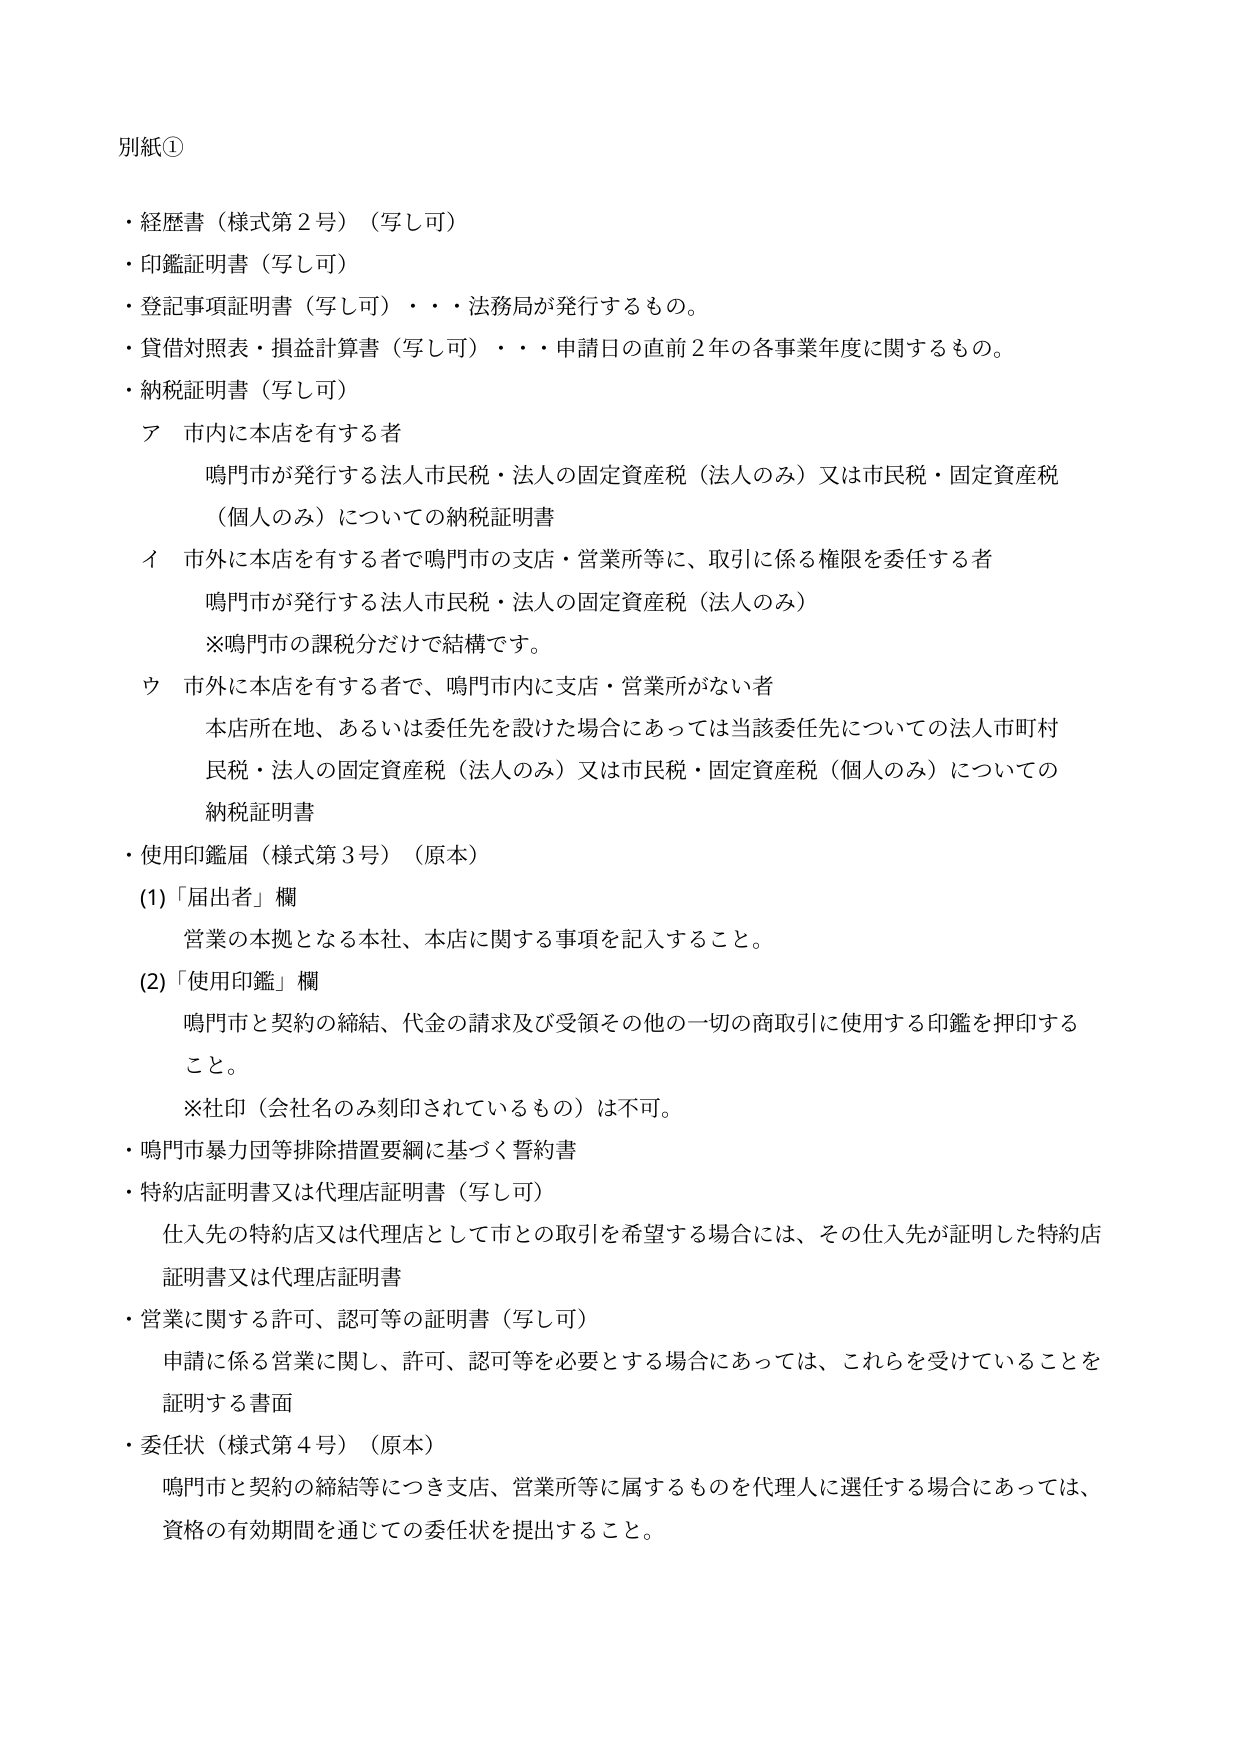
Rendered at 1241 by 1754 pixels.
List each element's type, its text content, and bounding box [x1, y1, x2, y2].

text ・委任状（様式第４号）（原本） [118, 1425, 1122, 1463]
text 民税・法人の固定資産税（法人のみ）又は市民税・固定資産税（個人のみ）についての [118, 750, 1122, 788]
text ※社印（会社名のみ刻印されているもの）は不可。 [118, 1088, 1122, 1125]
text ・営業に関する許可、認可等の証明書（写し可） [118, 1299, 1122, 1336]
text 証明書又は代理店証明書 [118, 1257, 1122, 1294]
text ・鳴門市暴力団等排除措置要綱に基づく誓約書 [118, 1130, 1122, 1168]
text ウ 市外に本店を有する者で、鳴門市内に支店・営業所がない者 [118, 666, 1122, 703]
text ・印鑑証明書（写し可） [118, 244, 1122, 282]
text 鳴門市と契約の締結等につき支店、営業所等に属するものを代理人に選任する場合にあっては、 [118, 1468, 1122, 1505]
text ア 市内に本店を有する者 [118, 413, 1122, 450]
text 仕入先の特約店又は代理店として市との取引を希望する場合には、その仕入先が証明した特約店 [118, 1214, 1122, 1252]
text ・使用印鑑届（様式第３号）（原本） [118, 835, 1122, 872]
text ・登記事項証明書（写し可）・・・法務局が発行するもの。 [118, 286, 1122, 324]
text 納税証明書 [118, 793, 1122, 830]
text 資格の有効期間を通じての委任状を提出すること。 [118, 1510, 1122, 1547]
text ・納税証明書（写し可） [118, 371, 1122, 408]
text ・経歴書（様式第２号）（写し可） [118, 202, 1122, 239]
text 別紙① [118, 127, 1122, 164]
text こと。 [118, 1046, 1122, 1083]
text ※鳴門市の課税分だけで結構です。 [118, 624, 1122, 661]
text (1)「届出者」欄 [118, 877, 1122, 914]
text 本店所在地、あるいは委任先を設けた場合にあっては当該委任先についての法人市町村 [118, 708, 1122, 746]
text (2)「使用印鑑」欄 [118, 961, 1122, 999]
text 営業の本拠となる本社、本店に関する事項を記入すること。 [118, 919, 1122, 957]
text ・特約店証明書又は代理店証明書（写し可） [118, 1172, 1122, 1210]
text 鳴門市が発行する法人市民税・法人の固定資産税（法人のみ） [118, 582, 1122, 619]
text ・貸借対照表・損益計算書（写し可）・・・申請日の直前２年の各事業年度に関するもの。 [118, 328, 1122, 366]
text 申請に係る営業に関し、許可、認可等を必要とする場合にあっては、これらを受けていることを [118, 1341, 1122, 1378]
text 鳴門市が発行する法人市民税・法人の固定資産税（法人のみ）又は市民税・固定資産税 [118, 455, 1122, 493]
text イ 市外に本店を有する者で鳴門市の支店・営業所等に、取引に係る権限を委任する者 [118, 539, 1122, 577]
text 証明する書面 [118, 1383, 1122, 1421]
text 鳴門市と契約の締結、代金の請求及び受領その他の一切の商取引に使用する印鑑を押印する [118, 1003, 1122, 1041]
text （個人のみ）についての納税証明書 [118, 497, 1122, 535]
